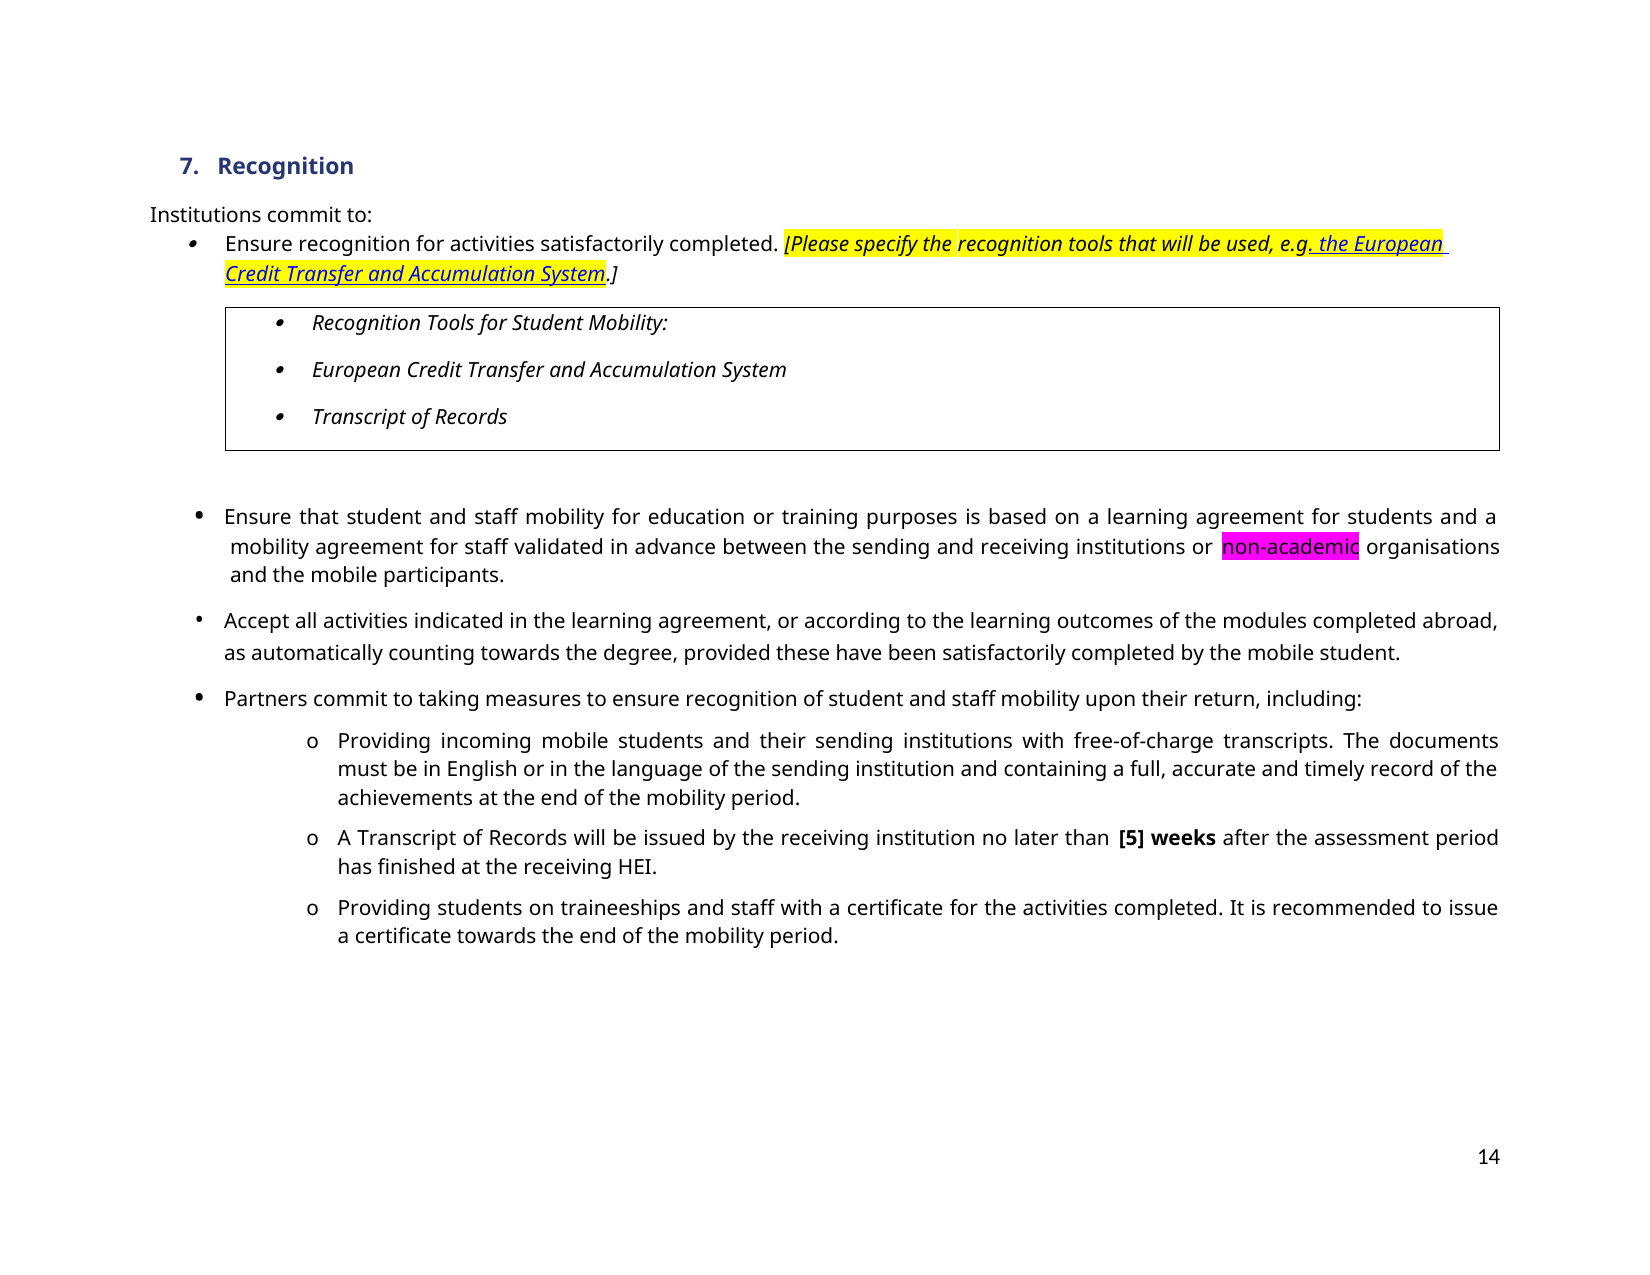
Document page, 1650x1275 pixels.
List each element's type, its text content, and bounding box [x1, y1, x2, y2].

list Institutions commit to: [150, 200, 1500, 229]
table_header Recognition Tools for Student Mobility: European Credit Transfer and Accumulation System Transcript of Records [226, 308, 1499, 449]
list Providing students on traineeships and staff with a certificate for the activities completed. It is recommended to issue a certificate towards the end of the mobility period. [306, 893, 1500, 950]
list A Transcript of Records will be issued by the receiving institution no later than [5] weeks after the assessment period has finished at the receiving HEI. [306, 823, 1500, 880]
list Ensure that student and staff mobility for education or training purposes is based on a learning agreement for students and a mobility agreement for staff validated in advance between the sending and receiving institutions or non-academic organisations and the mobile participants. [194, 498, 1500, 589]
list Providing incoming mobile students and their sending institutions with free-of-charge transcripts. The documents must be in English or in the language of the sending institution and containing a full, accurate and timely record of the achievements at the end of the mobility period. [306, 726, 1500, 811]
list Partners commit to taking measures to ensure recognition of student and staff mobility upon their return, including: [194, 679, 1500, 713]
list Ensure recognition for activities satisfactorily completed. [Please specify the recognition tools that will be used, e.g. the European Credit Transfer and Accumulation System.] [187, 229, 1500, 288]
list Recognition [179, 150, 1500, 181]
list Accept all activities indicated in the learning agreement, or according to the learning outcomes of the modules completed abroad, as automatically counting towards the degree, provided these have been satisfactorily completed by the mobile student. [194, 601, 1500, 667]
